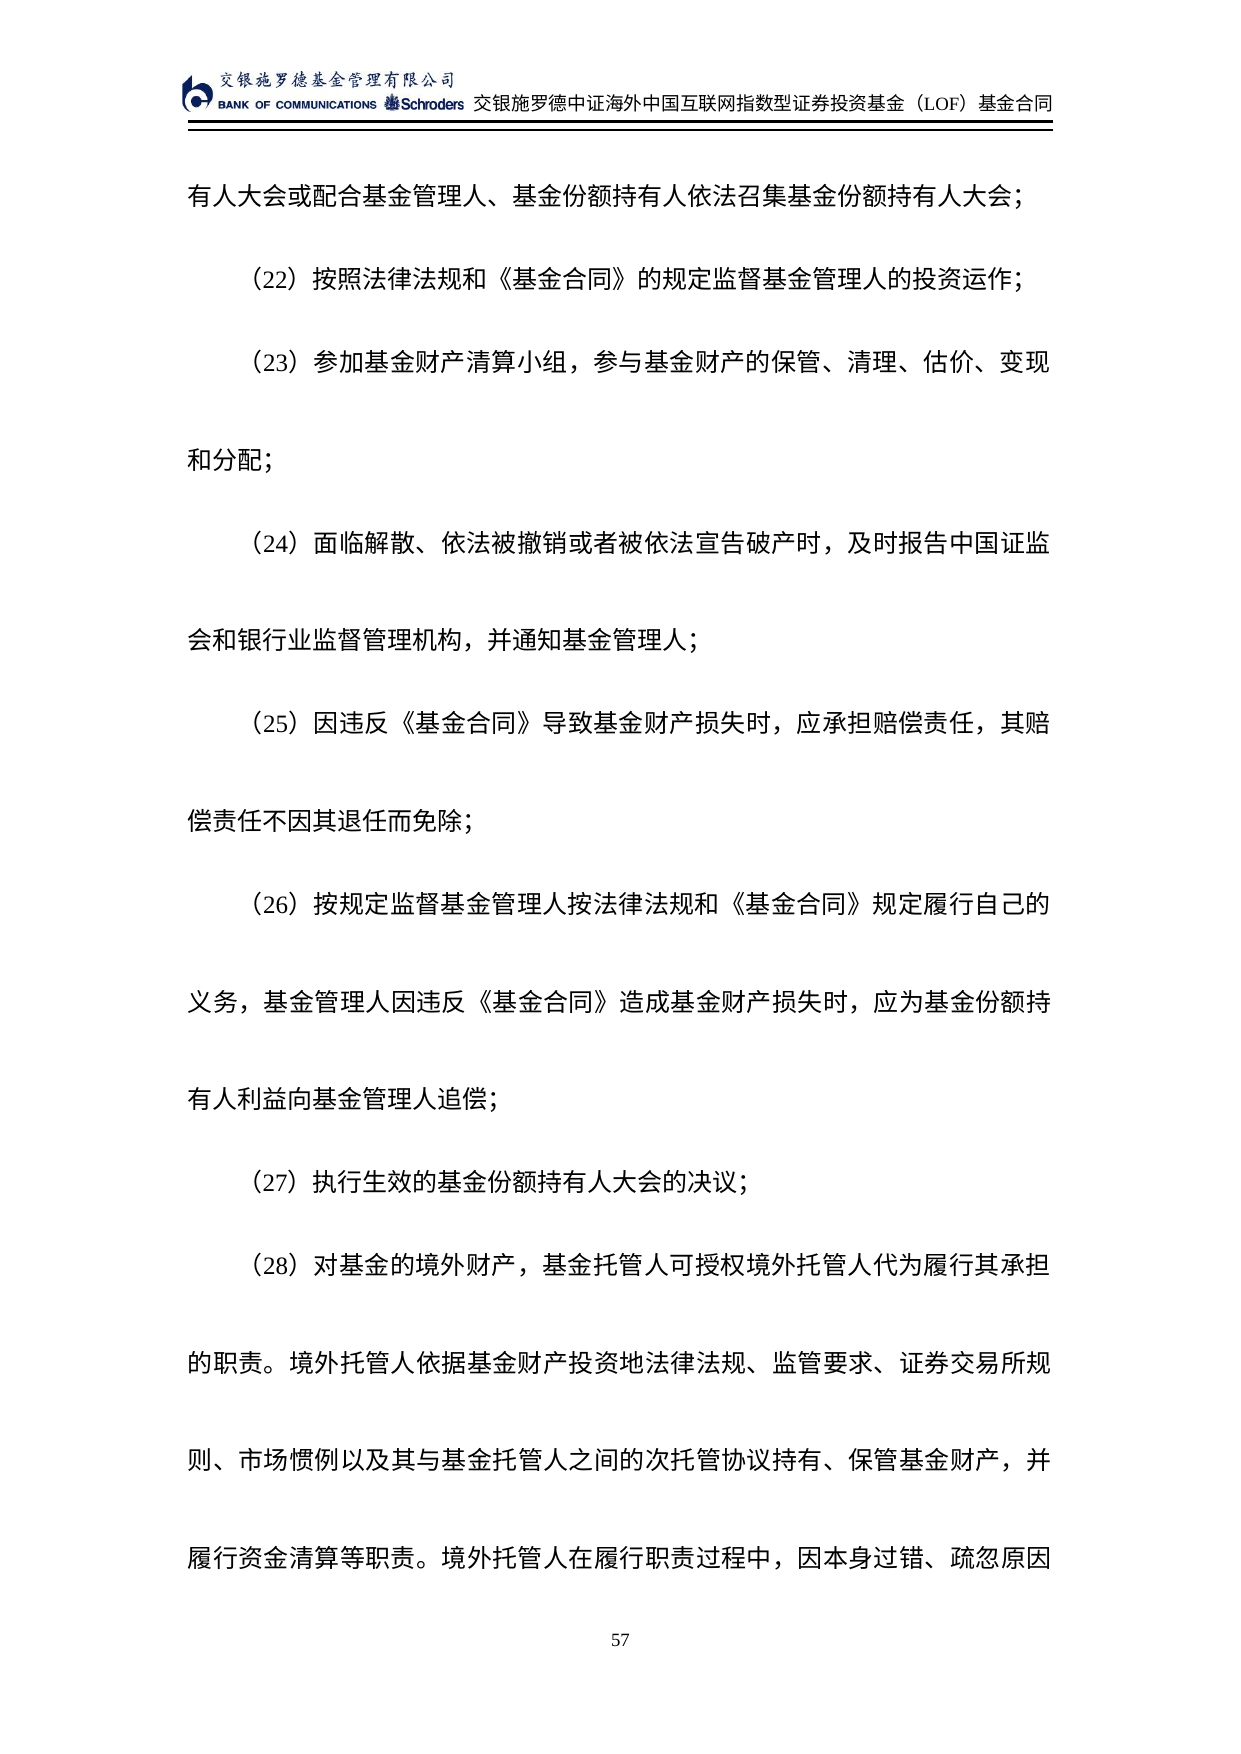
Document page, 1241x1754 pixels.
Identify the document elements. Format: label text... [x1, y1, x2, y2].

picture [182, 71, 464, 112]
text （27）执行生效的基金份额持有人大会的决议； [187, 1148, 1053, 1213]
text （26）按规定监督基金管理人按法律法规和《基金合同》规定履行自己的义务，基金管理人因违反《基金合同》造成基金财产损失时，应为基金份额持有人利益向基金管理人追偿； [187, 870, 1053, 1130]
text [187, 162, 1053, 227]
text （25）因违反《基金合同》导致基金财产损失时，应承担赔偿责任，其赔偿责任不因其退任而免除； [187, 689, 1053, 852]
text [187, 1231, 1053, 1589]
text （22）按照法律法规和《基金合同》的规定监督基金管理人的投资运作； [187, 245, 1053, 310]
text （23）参加基金财产清算小组，参与基金财产的保管、清理、估价、变现和分配； [187, 328, 1053, 491]
text （24）面临解散、依法被撤销或者被依法宣告破产时，及时报告中国证监会和银行业监督管理机构，并通知基金管理人； [187, 509, 1053, 671]
